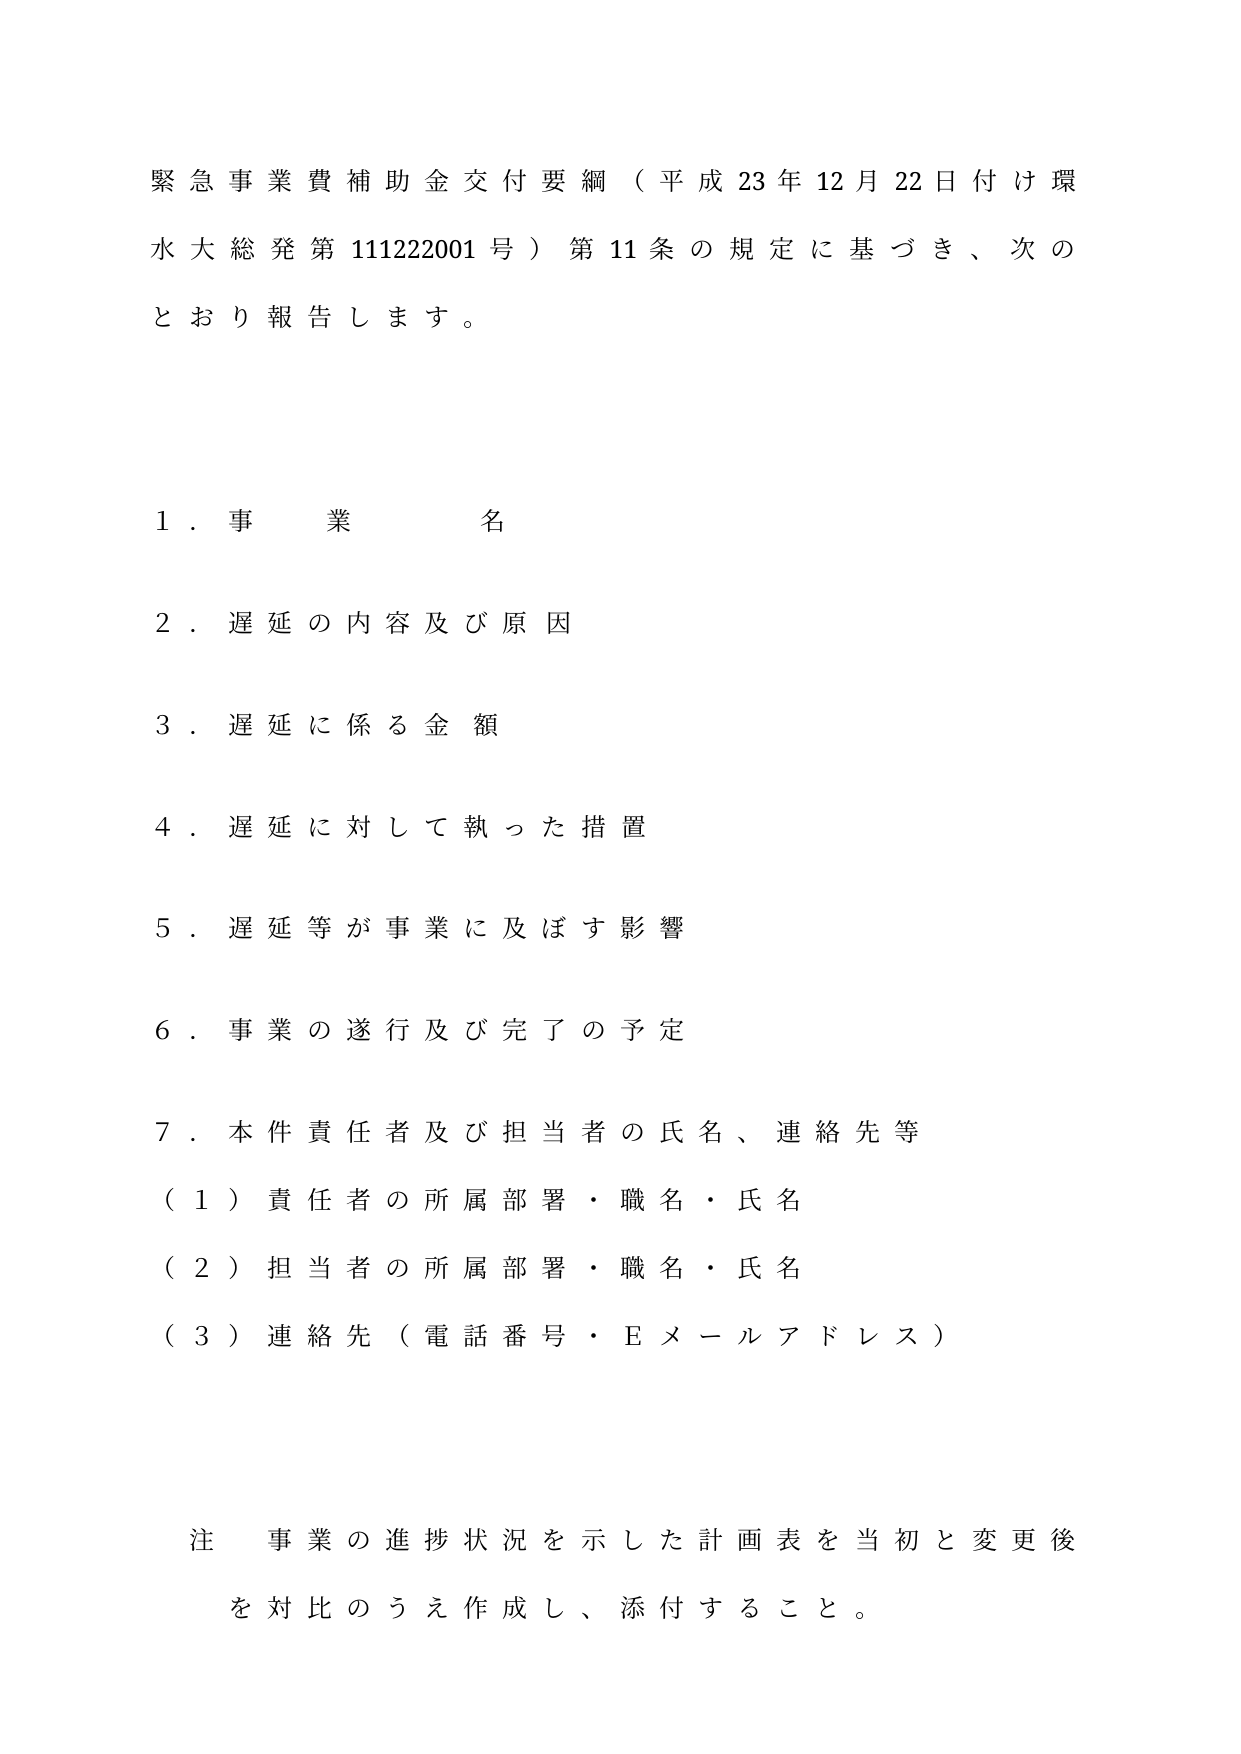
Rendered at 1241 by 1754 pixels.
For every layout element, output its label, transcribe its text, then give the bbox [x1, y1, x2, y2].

text ２．遅延の内容及び原因 [150, 587, 1090, 655]
text 注 事業の進捗状況を示した計画表を当初と変更後を対比のうえ作成し、添付すること。 [170, 1504, 1090, 1640]
text （２）担当者の所属部署・職名・氏名 [150, 1233, 1090, 1301]
text （１）責任者の所属部署・職名・氏名 [150, 1165, 1090, 1233]
text （３）連絡先（電話番号・Ｅメールアドレス） [150, 1301, 1090, 1368]
text １．事業名 [150, 486, 1090, 553]
text ７．本件責任者及び担当者の氏名、連絡先等 [150, 1097, 1090, 1165]
text ６．事業の遂行及び完了の予定 [150, 995, 1090, 1063]
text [150, 146, 1090, 350]
text ３．遅延に係る金額 [150, 689, 1090, 757]
text ５．遅延等が事業に及ぼす影響 [150, 893, 1090, 961]
text ４．遅延に対して執った措置 [150, 791, 1090, 859]
